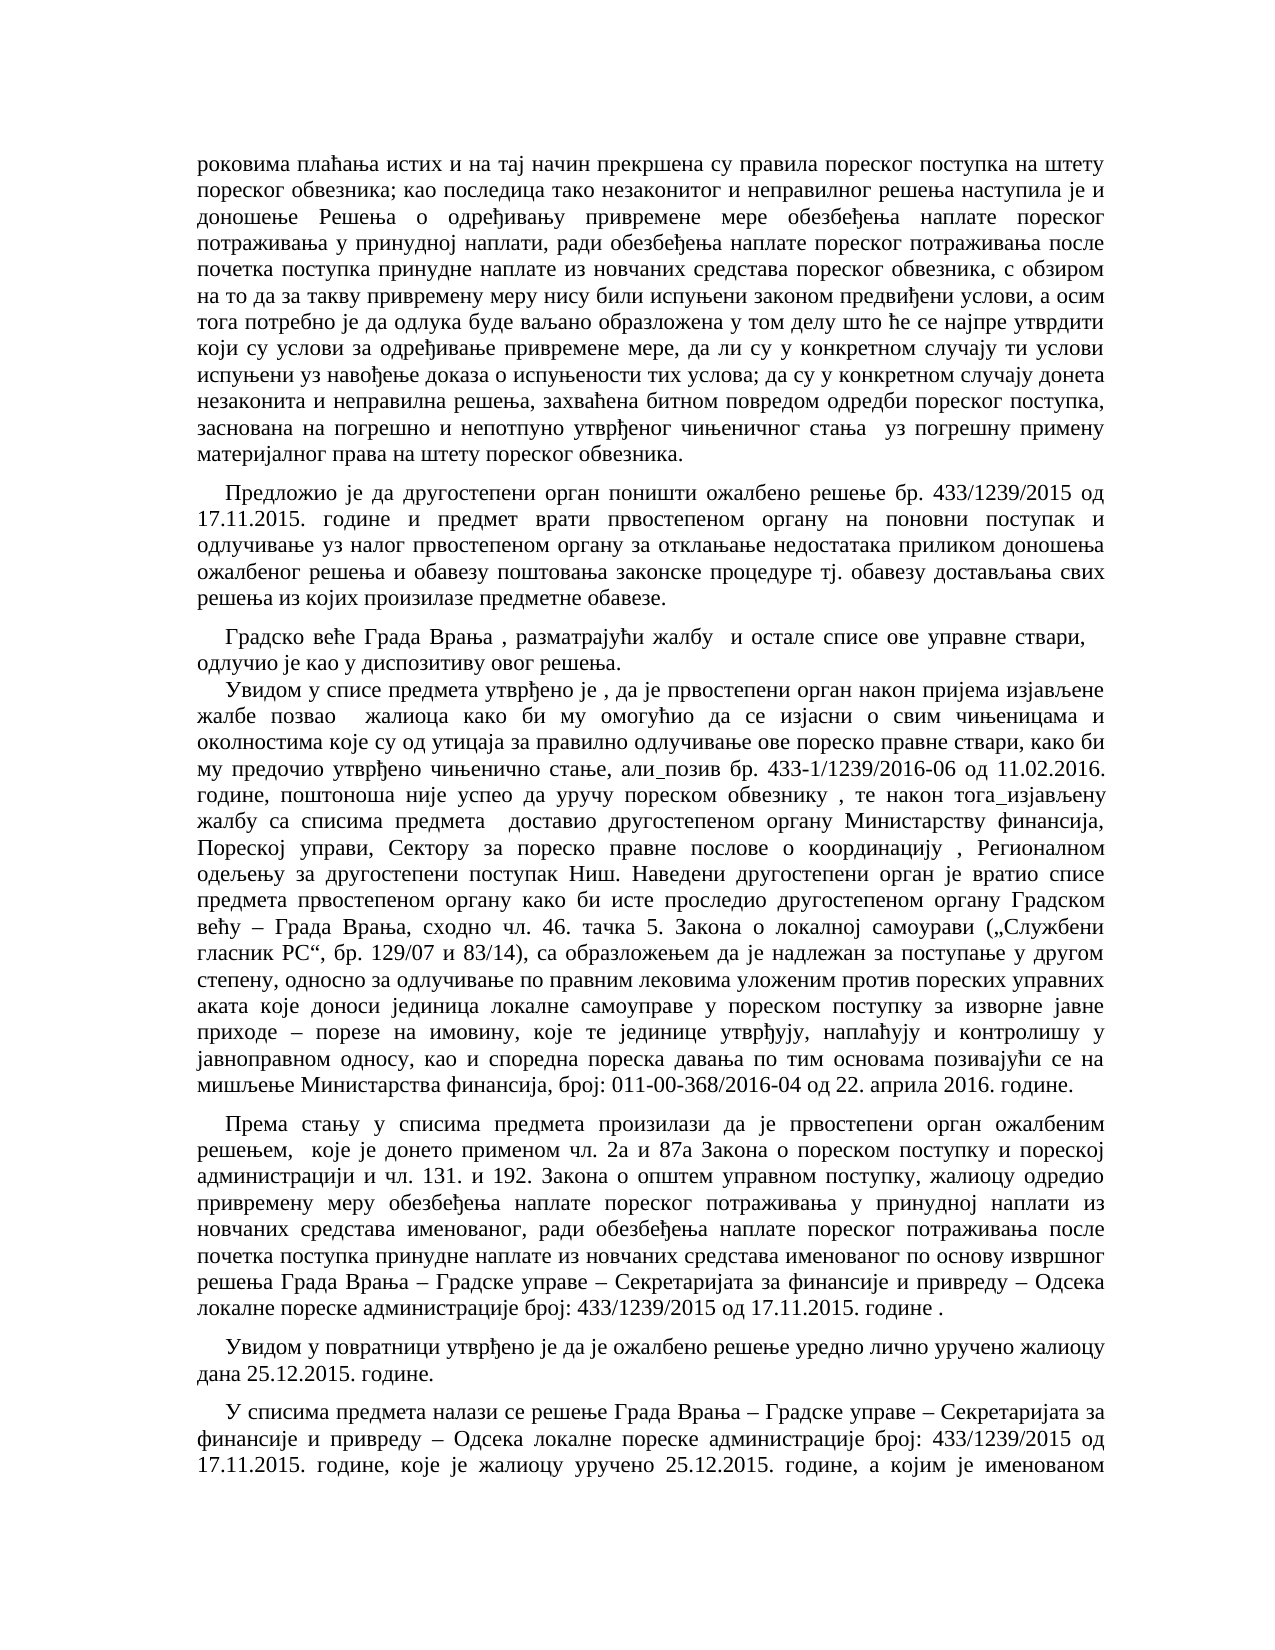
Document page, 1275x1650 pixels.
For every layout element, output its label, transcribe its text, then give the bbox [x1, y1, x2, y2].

text Градско веће Града Врања , разматрајући жалбу и остале списе ове управне ствари, одлучио је као у диспозитиву овог решења. [197, 623, 1087, 676]
text Према стању у списима предмета произилази да је првостепени орган ожалбеним решењем, које је донето применом чл. 2а и 87а Закона о пореском поступку и пореској администрацији и чл. 131. и 192. Закона о општем управном поступку, жалиоцу одредио привремену меру обезбеђења наплате пореског потраживања у принудној наплати из новчаних средстава именованог, ради обезбеђења наплате пореског потраживања после почетка поступка принудне наплате из новчаних средстава именованог по основу извршног решења Града Врања – Градске управе – Секретаријата за финансије и привреду – Одсека локалне пореске администрације број: 433/1239/2015 од 17.11.2015. године . [197, 1110, 1106, 1321]
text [197, 150, 1106, 466]
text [197, 1398, 1106, 1477]
text Предложио је да другостепени орган поништи ожалбено решење бр. 433/1239/2015 од 17.11.2015. године и предмет врати првостепеном органу на поновни поступак и одлучивање уз налог првостепеном органу за отклањање недостатака приликом доношења ожалбеног решења и обавезу поштовања законске процедуре тј. обавезу достављања свих решења из којих произилазе предметне обавезе. [197, 479, 1106, 611]
text Увидом у повратници утврђено је да је ожалбено решење уредно лично уручено жалиоцу дана 25.12.2015. године. [197, 1333, 1106, 1386]
text Увидом у списе предмета утврђено је , да је првостепени орган након пријема изјављене жалбе позвао жалиоца како би му омогућио да се изјасни о свим чињеницама и околностима које су од утицаја за правилно одлучивање ове пореско правне ствари, како би му предочио утврђено чињенично стање, али позив бр. 433-1/1239/2016-06 од 11.02.2016. године, поштоноша није успео да уручу пореском обвезнику , те након тога изјављену жалбу са списима предмета доставио другостепеном органу Министарству финансија, Пореској управи, Сектору за пореско правне послове о координацију , Регионалном одељењу за другостепени поступак Ниш. Наведени другостепени орган је вратио списе предмета првостепеном органу како би исте проследио другостепеном органу Градском већу – Града Врања, сходно чл. 46. тачка 5. Закона о локалној самоурави („Службени гласник РС“, бр. 129/07 и 83/14), са образложењем да је надлежан за поступање у другом степену, односно за одлучивање по правним лековима уложеним против пореских управних аката које доноси јединица локалне самоуправе у пореском поступку за изворне јавне приходе – порезе на имовину, које те јединице утврђују, наплаћују и контролишу у јавноправном односу, као и споредна пореска давања по тим основама позивајући се на мишљење Министарствa финансија, број: 011-00-368/2016-04 од 22. априла 2016. године. [197, 676, 1106, 1097]
